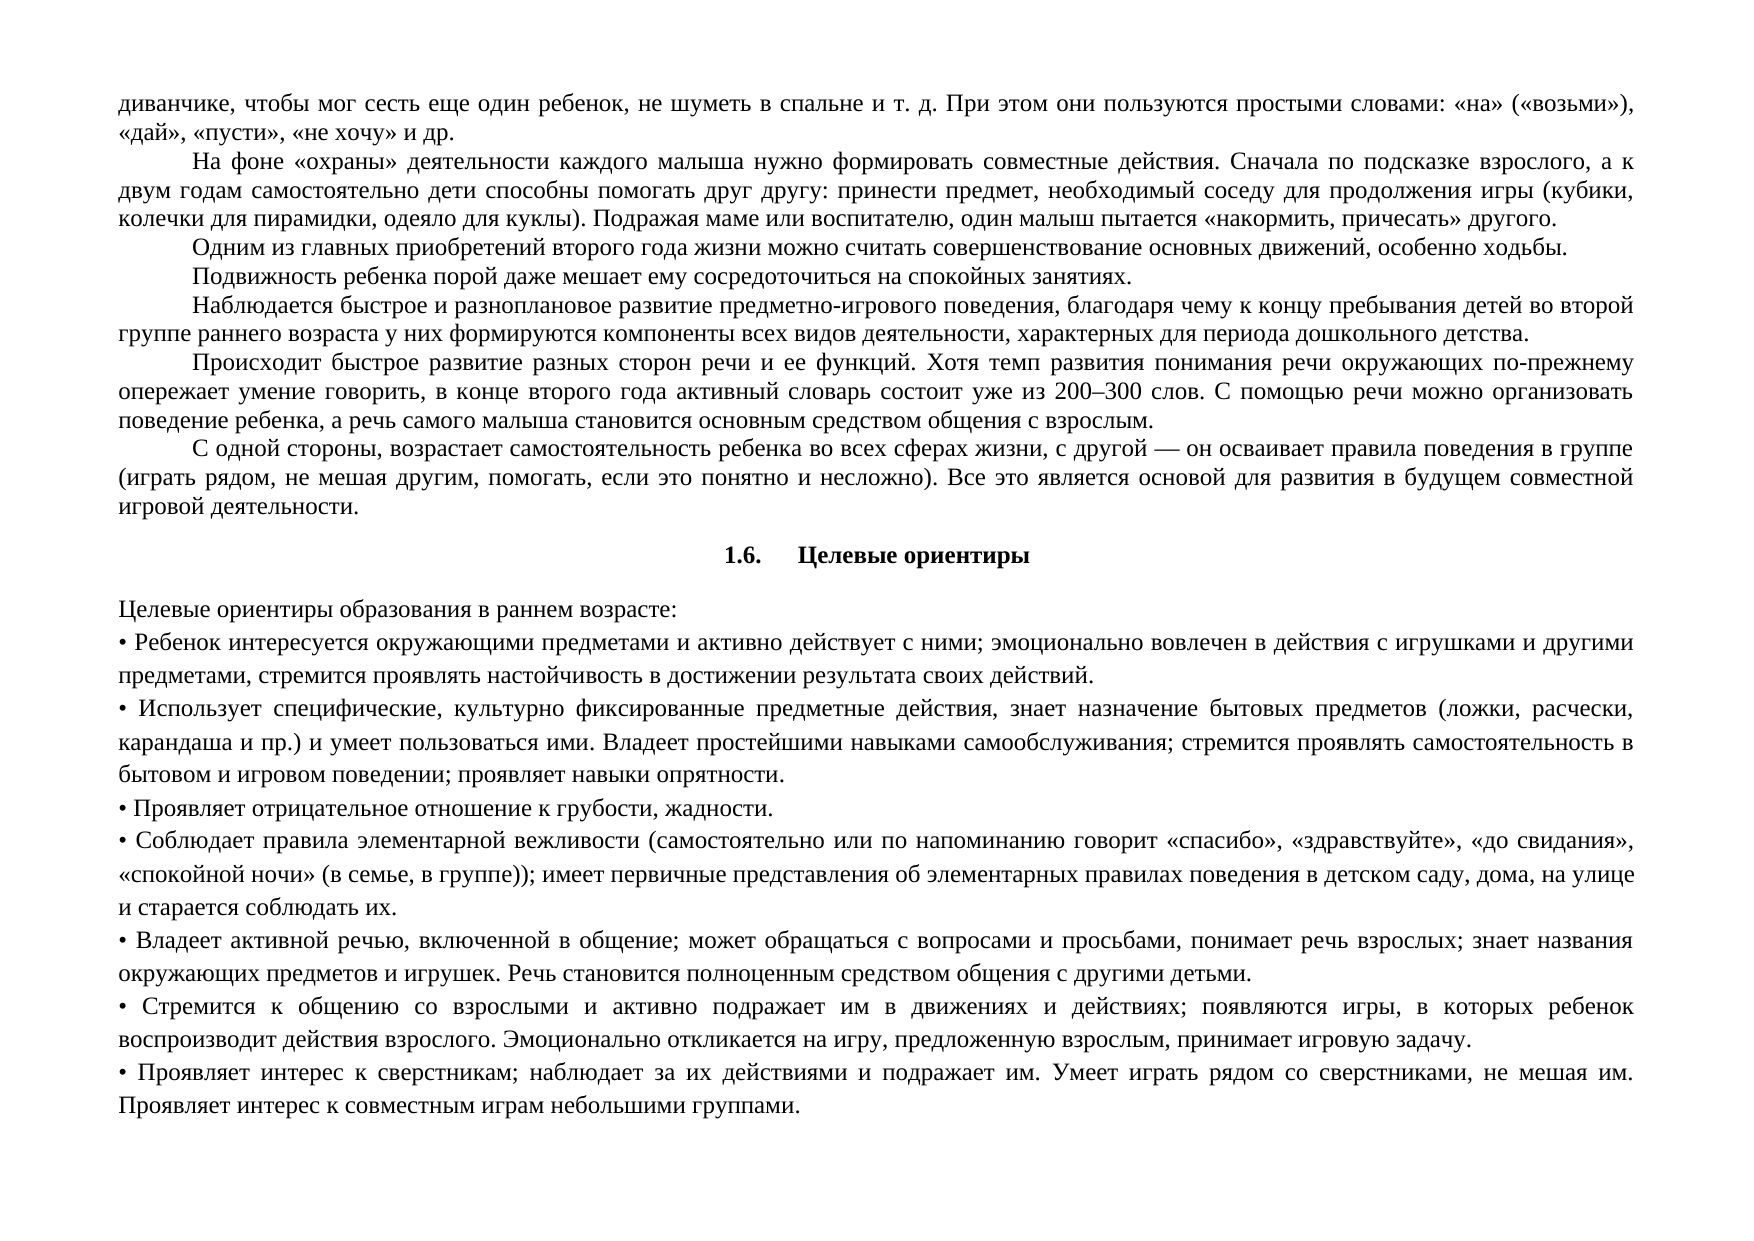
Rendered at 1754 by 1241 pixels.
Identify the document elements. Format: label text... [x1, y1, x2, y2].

text • Проявляет отрицательное отношение к грубости, жадности. [118, 793, 1636, 821]
text Наблюдается быстрое и разноплановое развитие предметно-игрового поведения, благодаря чему к концу пребывания детей во второй группе раннего возраста у них формируются компоненты всех видов деятельности, характерных для периода дошкольного детства. [118, 290, 1636, 347]
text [118, 88, 1636, 146]
text С одной стороны, возрастает самостоятельность ребенка во всех сферах жизни, с другой — он осваивает правила поведения в группе (играть рядом, не мешая другим, помогать, если это понятно и несложно). Все это является основой для развития в будущем совместной игровой деятельности. [118, 433, 1636, 520]
text • Ребенок интересуется окружающими предметами и активно действует с ними; эмоционально вовлечен в действия с игрушками и другими предметами, стремится проявлять настойчивость в достижении результата своих действий. [118, 627, 1636, 689]
text • Стремится к общению со взрослыми и активно подражает им в движениях и действиях; появляются игры, в которых ребенок воспроизводит действия взрослого. Эмоционально откликается на игру, предложенную взрослым, принимает игровую задачу. [118, 991, 1636, 1052]
text На фоне «охраны» деятельности каждого малыша нужно формировать совместные действия. Сначала по подсказке взрослого, а к двум годам самостоятельно дети способны помогать друг другу: принести предмет, необходимый соседу для продолжения игры (кубики, колечки для пирамидки, одеяло для куклы). Подражая маме или воспитателю, один малыш пытается «накормить, причесать» другого. [118, 146, 1636, 232]
text Происходит быстрое развитие разных сторон речи и ее функций. Хотя темп развития понимания речи окружающих по-прежнему опережает умение говорить, в конце второго года активный словарь состоит уже из 200–300 слов. С помощью речи можно организовать поведение ребенка, а речь самого малыша становится основным средством общения с взрослым. [118, 347, 1636, 433]
text • Использует специфические, культурно фиксированные предметные действия, знает назначение бытовых предметов (ложки, расчески, карандаша и пр.) и умеет пользоваться ими. Владеет простейшими навыками самообслуживания; стремится проявлять самостоятельность в бытовом и игровом поведении; проявляет навыки опрятности. [118, 693, 1636, 788]
text Целевые ориентиры образования в раннем возрасте: [118, 594, 1636, 623]
text Одним из главных приобретений второго года жизни можно считать совершенствование основных движений, особенно ходьбы. [118, 232, 1636, 261]
text • Владеет активной речью, включенной в общение; может обращаться с вопросами и просьбами, понимает речь взрослых; знает названия окружающих предметов и игрушек. Речь становится полноценным средством общения с другими детьми. [118, 925, 1636, 986]
text • Соблюдает правила элементарной вежливости (самостоятельно или по напоминанию говорит «спасибо», «здравствуйте», «до свидания», «спокойной ночи» (в семье, в группе)); имеет первичные представления об элементарных правилах поведения в детском саду, дома, на улице и старается соблюдать их. [118, 826, 1636, 920]
text 1.6. Целевые ориентиры [118, 541, 1636, 569]
text Подвижность ребенка порой даже мешает ему сосредоточиться на спокойных занятиях. [118, 261, 1636, 290]
text • Проявляет интерес к сверстникам; наблюдает за их действиями и подражает им. Умеет играть рядом со сверстниками, не мешая им. Проявляет интерес к совместным играм небольшими группами. [118, 1057, 1636, 1118]
